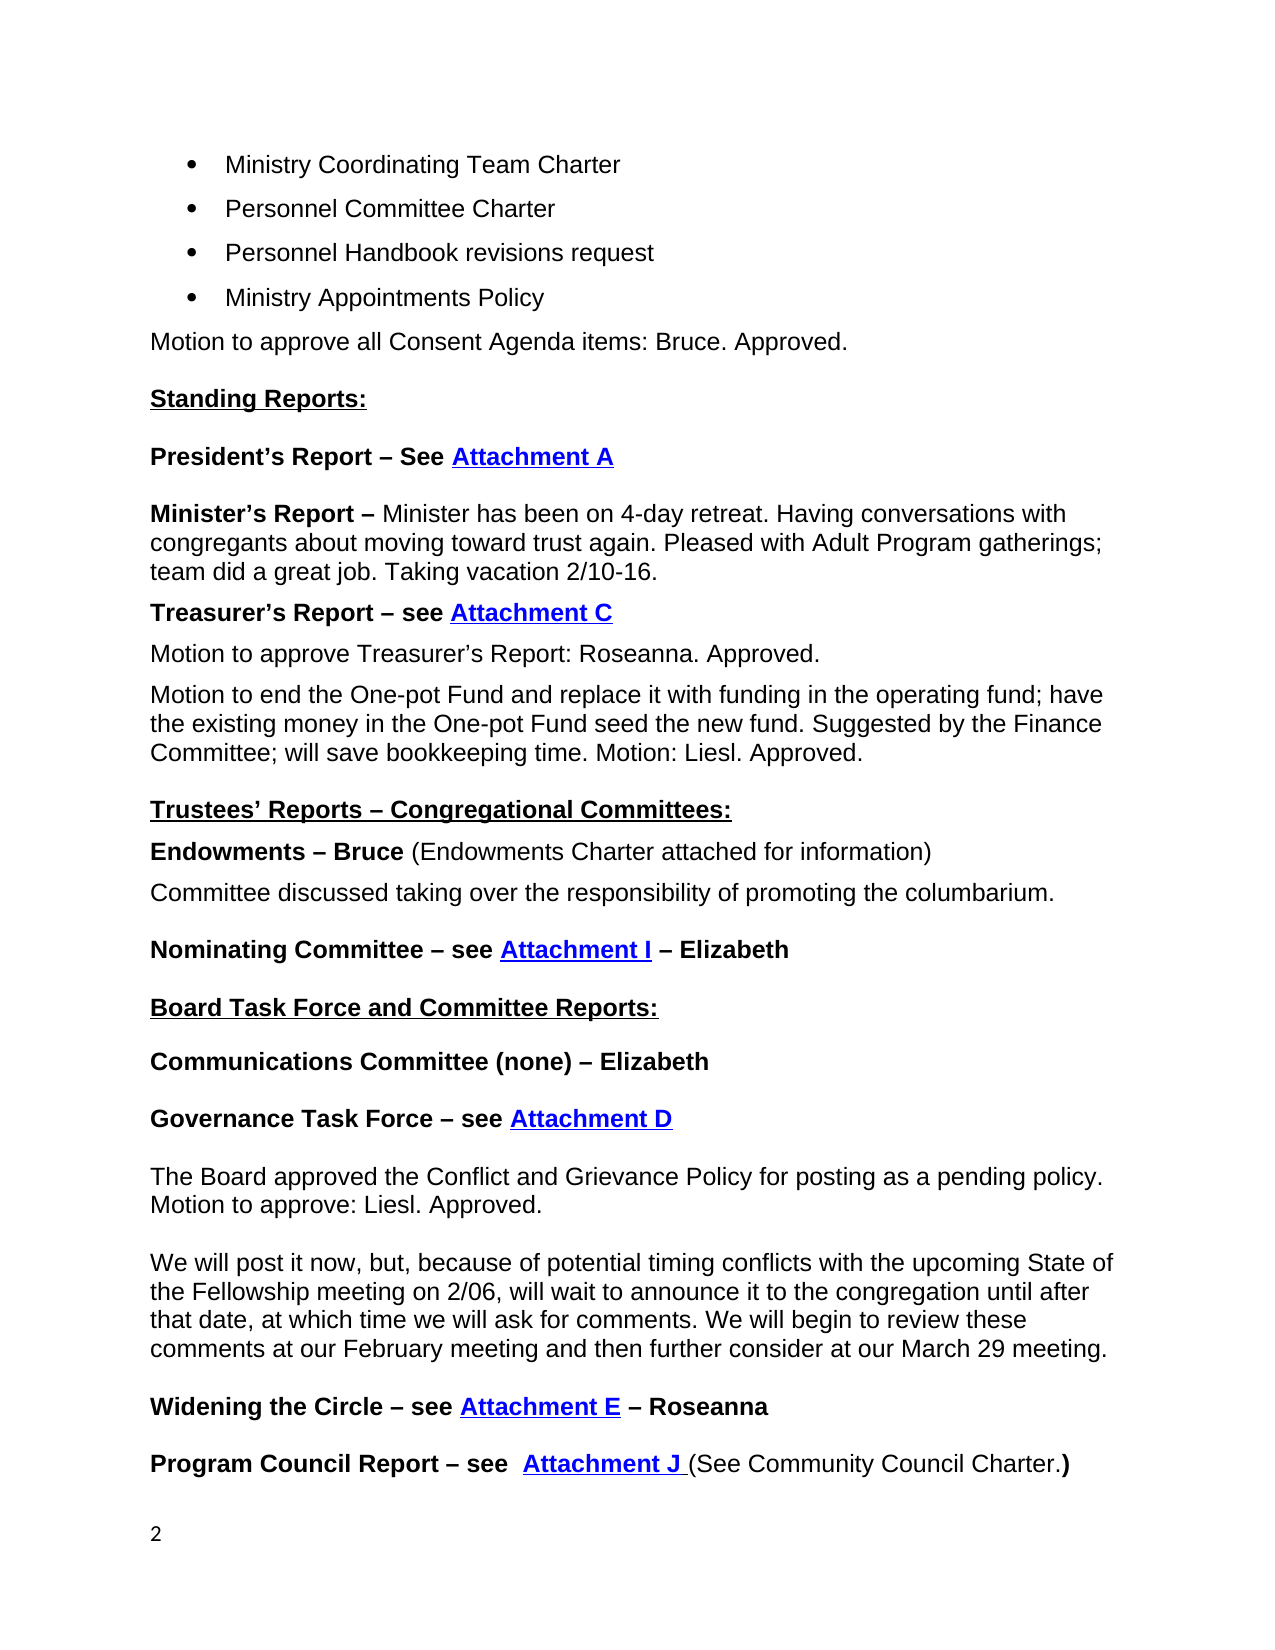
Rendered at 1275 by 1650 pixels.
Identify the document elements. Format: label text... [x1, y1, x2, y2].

text Minister’s Report – Minister has been on 4-day retreat. Having conversations with congregants about moving toward trust again. Pleased with Adult Program gatherings; team did a great job. Taking vacation 2/10-16. [150, 499, 1125, 585]
list Personnel Committee Charter [187, 194, 1125, 223]
text Motion to approve all Consent Agenda items: Bruce. Approved. [150, 327, 1125, 355]
list Personnel Handbook revisions request [187, 238, 1125, 267]
text Governance Task Force – see Attachment D [150, 1104, 1125, 1133]
text Nominating Committee – see Attachment I – Elizabeth [150, 935, 1125, 964]
text Treasurer’s Report – see Attachment C [150, 598, 1125, 627]
text Widening the Circle – see Attachment E – Roseanna [150, 1392, 1125, 1420]
text Committee discussed taking over the responsibility of promoting the columbarium. [150, 878, 1125, 907]
list Ministry Appointments Policy [187, 282, 1125, 311]
text The Board approved the Conflict and Grievance Policy for posting as a pending policy. Motion to approve: Liesl. Approved. [150, 1162, 1125, 1219]
text Standing Reports: [150, 384, 1125, 413]
text Trustees’ Reports – Congregational Committees: [150, 795, 1125, 824]
text Motion to approve Treasurer’s Report: Roseanna. Approved. [150, 639, 1125, 668]
text Program Council Report – see Attachment J (See Community Council Charter.) [150, 1449, 1125, 1478]
list Ministry Coordinating Team Charter [187, 150, 1125, 179]
text President’s Report – See Attachment A [150, 442, 1125, 470]
text Communications Committee (none) – Elizabeth [150, 1047, 1125, 1075]
text We will post it now, but, because of potential timing conflicts with the upcoming State of the Fellowship meeting on 2/06, will wait to announce it to the congregation until after that date, at which time we will ask for comments. We will begin to review these comments at our February meeting and then further consider at our March 29 meeting. [150, 1248, 1125, 1363]
text Motion to end the One-pot Fund and replace it with funding in the operating fund; have the existing money in the One-pot Fund seed the new fund. Suggested by the Finance Committee; will save bookkeeping time. Motion: Liesl. Approved. [150, 680, 1125, 767]
text Board Task Force and Committee Reports: [150, 993, 1125, 1022]
text Endowments – Bruce (Endowments Charter attached for information) [150, 837, 1125, 865]
